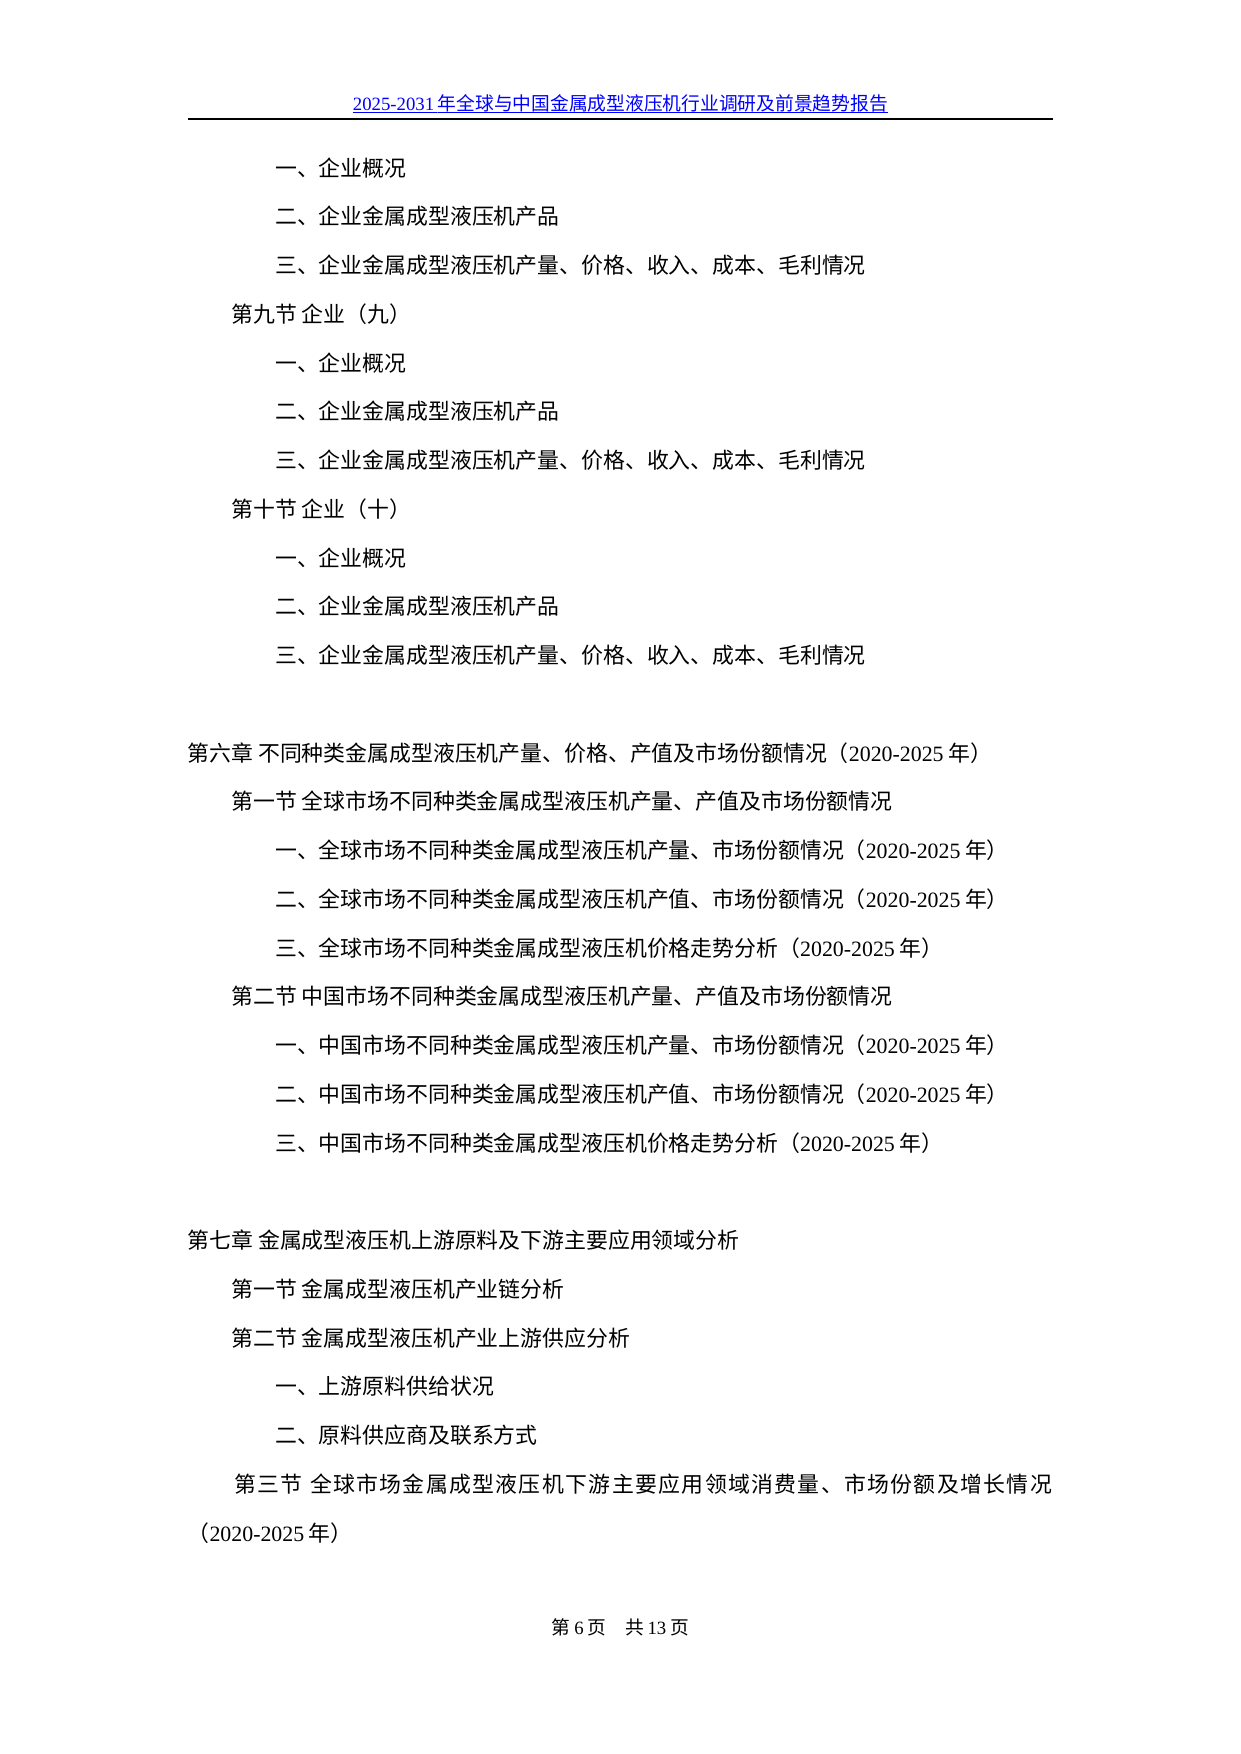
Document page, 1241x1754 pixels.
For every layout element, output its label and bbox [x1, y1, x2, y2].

text [187, 150, 1053, 1548]
